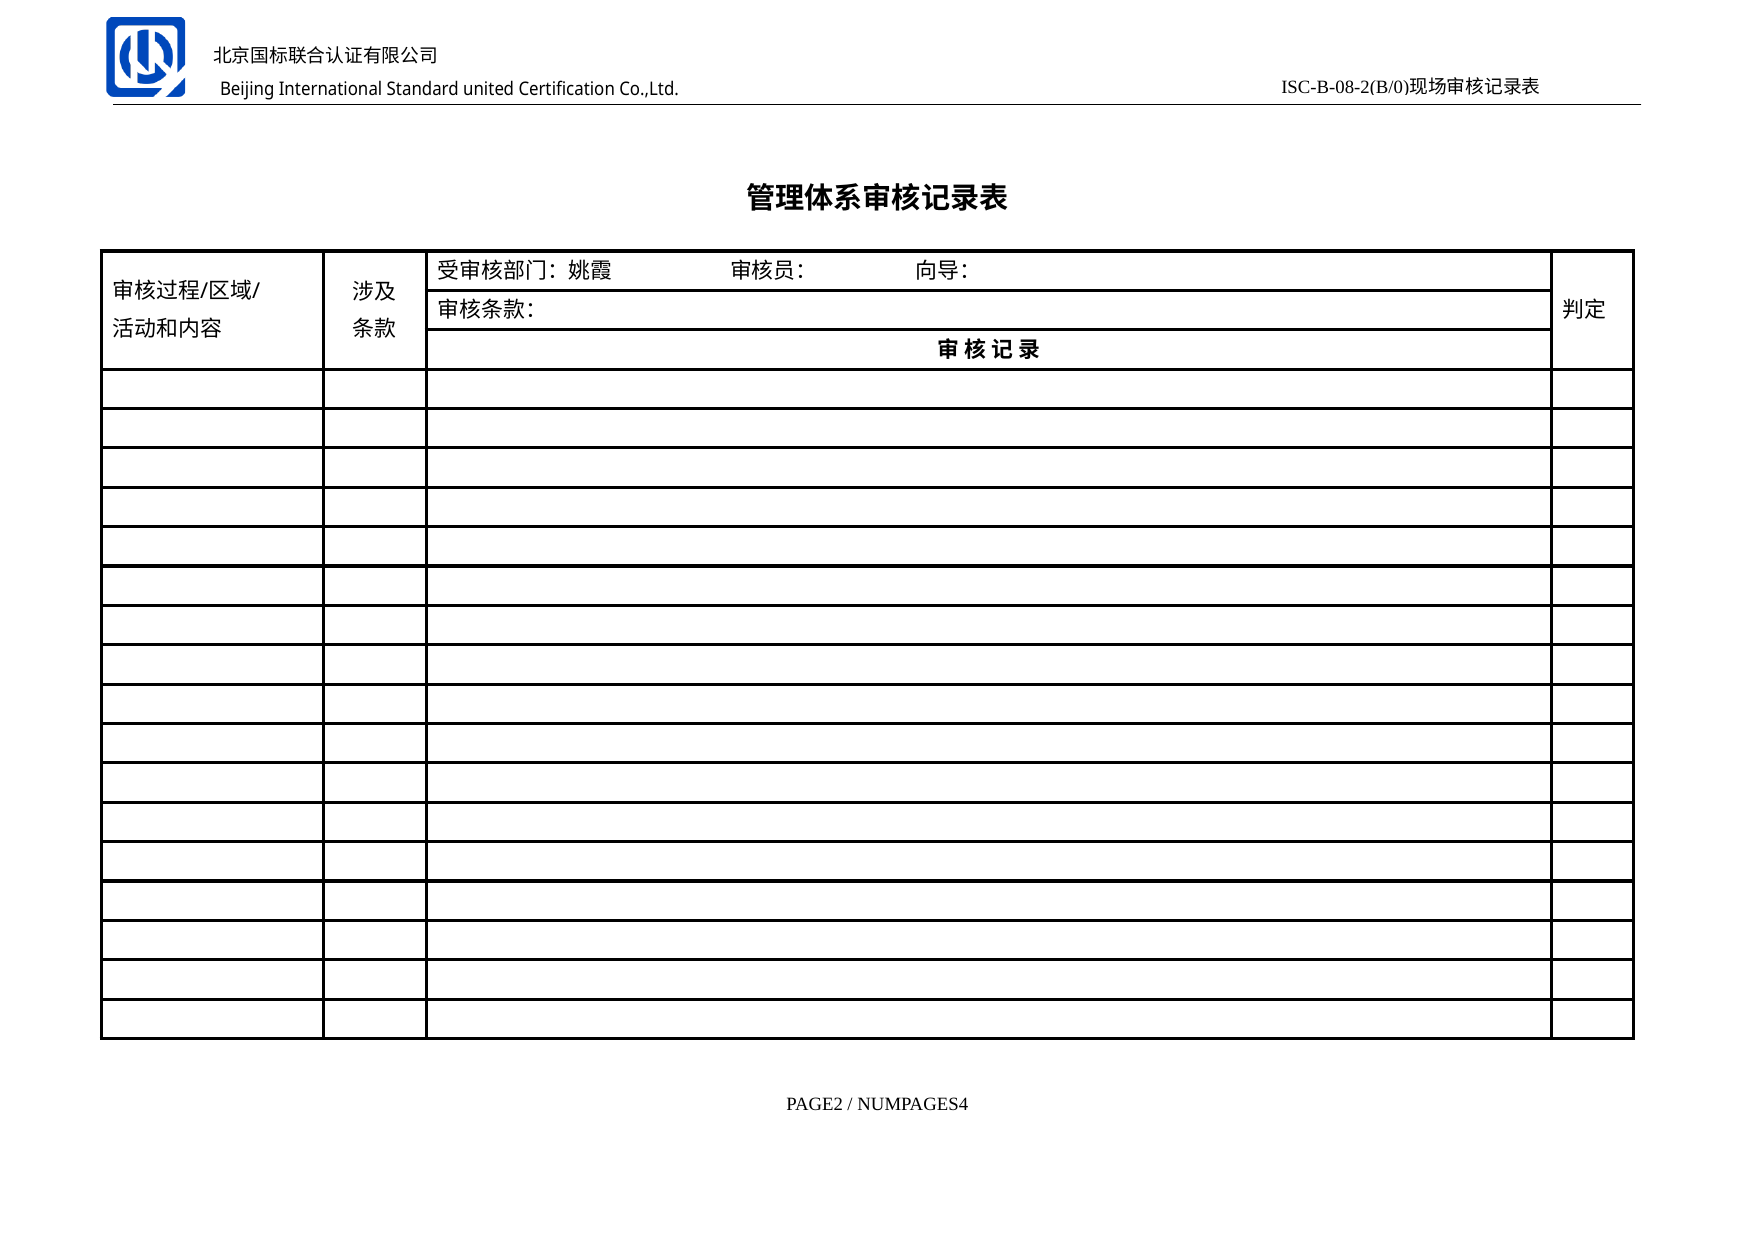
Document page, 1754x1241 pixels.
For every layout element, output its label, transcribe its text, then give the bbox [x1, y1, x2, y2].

table_cell [325, 764, 425, 801]
table_cell [428, 804, 1550, 840]
table_cell [1553, 568, 1632, 604]
table_cell 审 核 记 录 [428, 331, 1550, 367]
table_cell [428, 843, 1550, 879]
table_cell [325, 843, 425, 879]
table_cell [103, 1001, 322, 1037]
table_cell [1553, 764, 1632, 801]
table_cell [325, 489, 425, 525]
table_cell [1553, 1001, 1632, 1037]
table_cell [103, 961, 322, 997]
table_cell [1553, 883, 1632, 919]
table_cell [1553, 843, 1632, 879]
table_cell [103, 607, 322, 643]
table_cell [1553, 686, 1632, 722]
table_header 审核过程/区域/ 活动和内容 [103, 253, 322, 367]
table_cell [428, 646, 1550, 682]
table_cell [325, 646, 425, 682]
table_cell [103, 922, 322, 958]
table_cell [1553, 607, 1632, 643]
table_cell [325, 686, 425, 722]
table_cell [103, 449, 322, 486]
table_cell [428, 764, 1550, 801]
table_cell [428, 568, 1550, 604]
table_cell [428, 607, 1550, 643]
table_cell [428, 961, 1550, 997]
table_cell [428, 725, 1550, 761]
table_cell [325, 607, 425, 643]
table_cell [1553, 528, 1632, 564]
table_cell [1553, 646, 1632, 682]
table_cell [103, 764, 322, 801]
table_cell [103, 686, 322, 722]
table_cell [428, 1001, 1550, 1037]
table_cell [103, 489, 322, 525]
text 管理体系审核记录表 [112, 163, 1641, 228]
table_cell [325, 922, 425, 958]
table_cell [1553, 489, 1632, 525]
table_cell [325, 961, 425, 997]
table_cell [103, 725, 322, 761]
table_cell [325, 528, 425, 564]
table_cell [103, 843, 322, 879]
table_cell [1553, 410, 1632, 446]
table_cell [325, 725, 425, 761]
picture [106, 17, 186, 97]
table_cell [103, 646, 322, 682]
table_cell [325, 449, 425, 486]
table_cell [1553, 804, 1632, 840]
table_cell [325, 804, 425, 840]
table_header 涉及 条款 [325, 253, 425, 367]
table_cell [428, 449, 1550, 486]
table_header 受审核部门：姚霞 审核员： 向导： [428, 253, 1550, 289]
table_cell [1553, 922, 1632, 958]
table_cell [103, 371, 322, 407]
table_cell [325, 1001, 425, 1037]
table_cell [428, 371, 1550, 407]
table_cell [428, 922, 1550, 958]
table_cell [428, 528, 1550, 564]
table_cell [1553, 449, 1632, 486]
table_cell [103, 410, 322, 446]
table_cell 审核条款： [428, 292, 1550, 328]
table_cell [325, 410, 425, 446]
table_header 判定 [1553, 253, 1632, 367]
table_cell [103, 883, 322, 919]
table_cell [103, 568, 322, 604]
table_cell [428, 883, 1550, 919]
table_cell [325, 371, 425, 407]
table_cell [428, 410, 1550, 446]
table_cell [103, 804, 322, 840]
table_cell [325, 568, 425, 604]
table_cell [428, 489, 1550, 525]
table_cell [103, 528, 322, 564]
table_cell [1553, 961, 1632, 997]
table_cell [1553, 371, 1632, 407]
table_cell [325, 883, 425, 919]
table_cell [1553, 725, 1632, 761]
table_cell [428, 686, 1550, 722]
